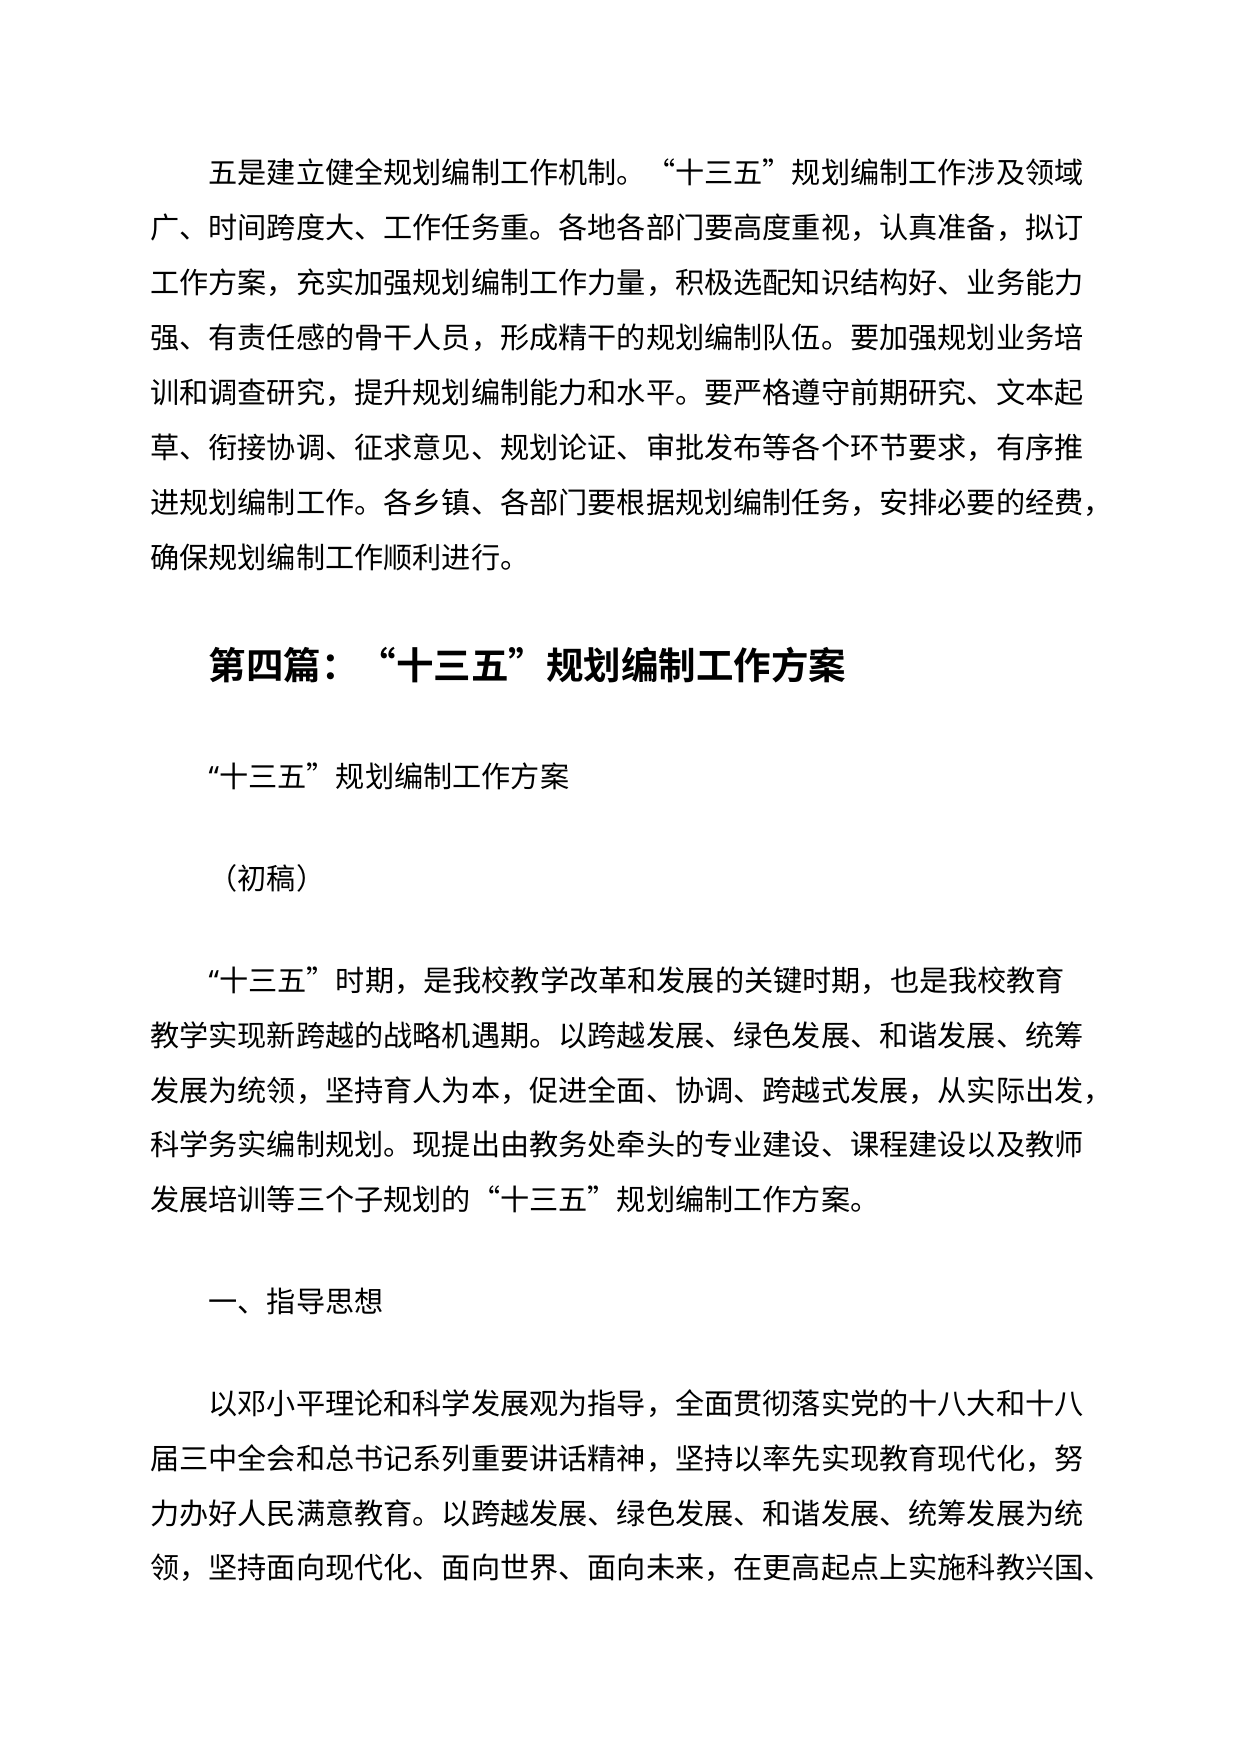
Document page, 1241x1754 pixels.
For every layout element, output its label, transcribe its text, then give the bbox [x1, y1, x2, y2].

text （初稿） [150, 855, 1090, 898]
text “十三五”规划编制工作方案 [150, 753, 1090, 796]
text “十三五”时期，是我校教学改革和发展的关键时期，也是我校教育教学实现新跨越的战略机遇期。以跨越发展、绿色发展、和谐发展、统筹发展为统领，坚持育人为本，促进全面、协调、跨越式发展，从实际出发，科学务实编制规划。现提出由教务处牵头的专业建设、课程建设以及教师发展培训等三个子规划的“十三五”规划编制工作方案。 [150, 957, 1090, 1219]
text 五是建立健全规划编制工作机制。“十三五”规划编制工作涉及领域广、时间跨度大、工作任务重。各地各部门要高度重视，认真准备，拟订工作方案，充实加强规划编制工作力量，积极选配知识结构好、业务能力强、有责任感的骨干人员，形成精干的规划编制队伍。要加强规划业务培训和调查研究，提升规划编制能力和水平。要严格遵守前期研究、文本起草、衔接协调、征求意见、规划论证、审批发布等各个环节要求，有序推进规划编制工作。各乡镇、各部门要根据规划编制任务，安排必要的经费，确保规划编制工作顺利进行。 [150, 150, 1090, 577]
text 一、指导思想 [150, 1279, 1090, 1321]
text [150, 1380, 1090, 1587]
text 第四篇：“十三五”规划编制工作方案 [150, 636, 1090, 690]
